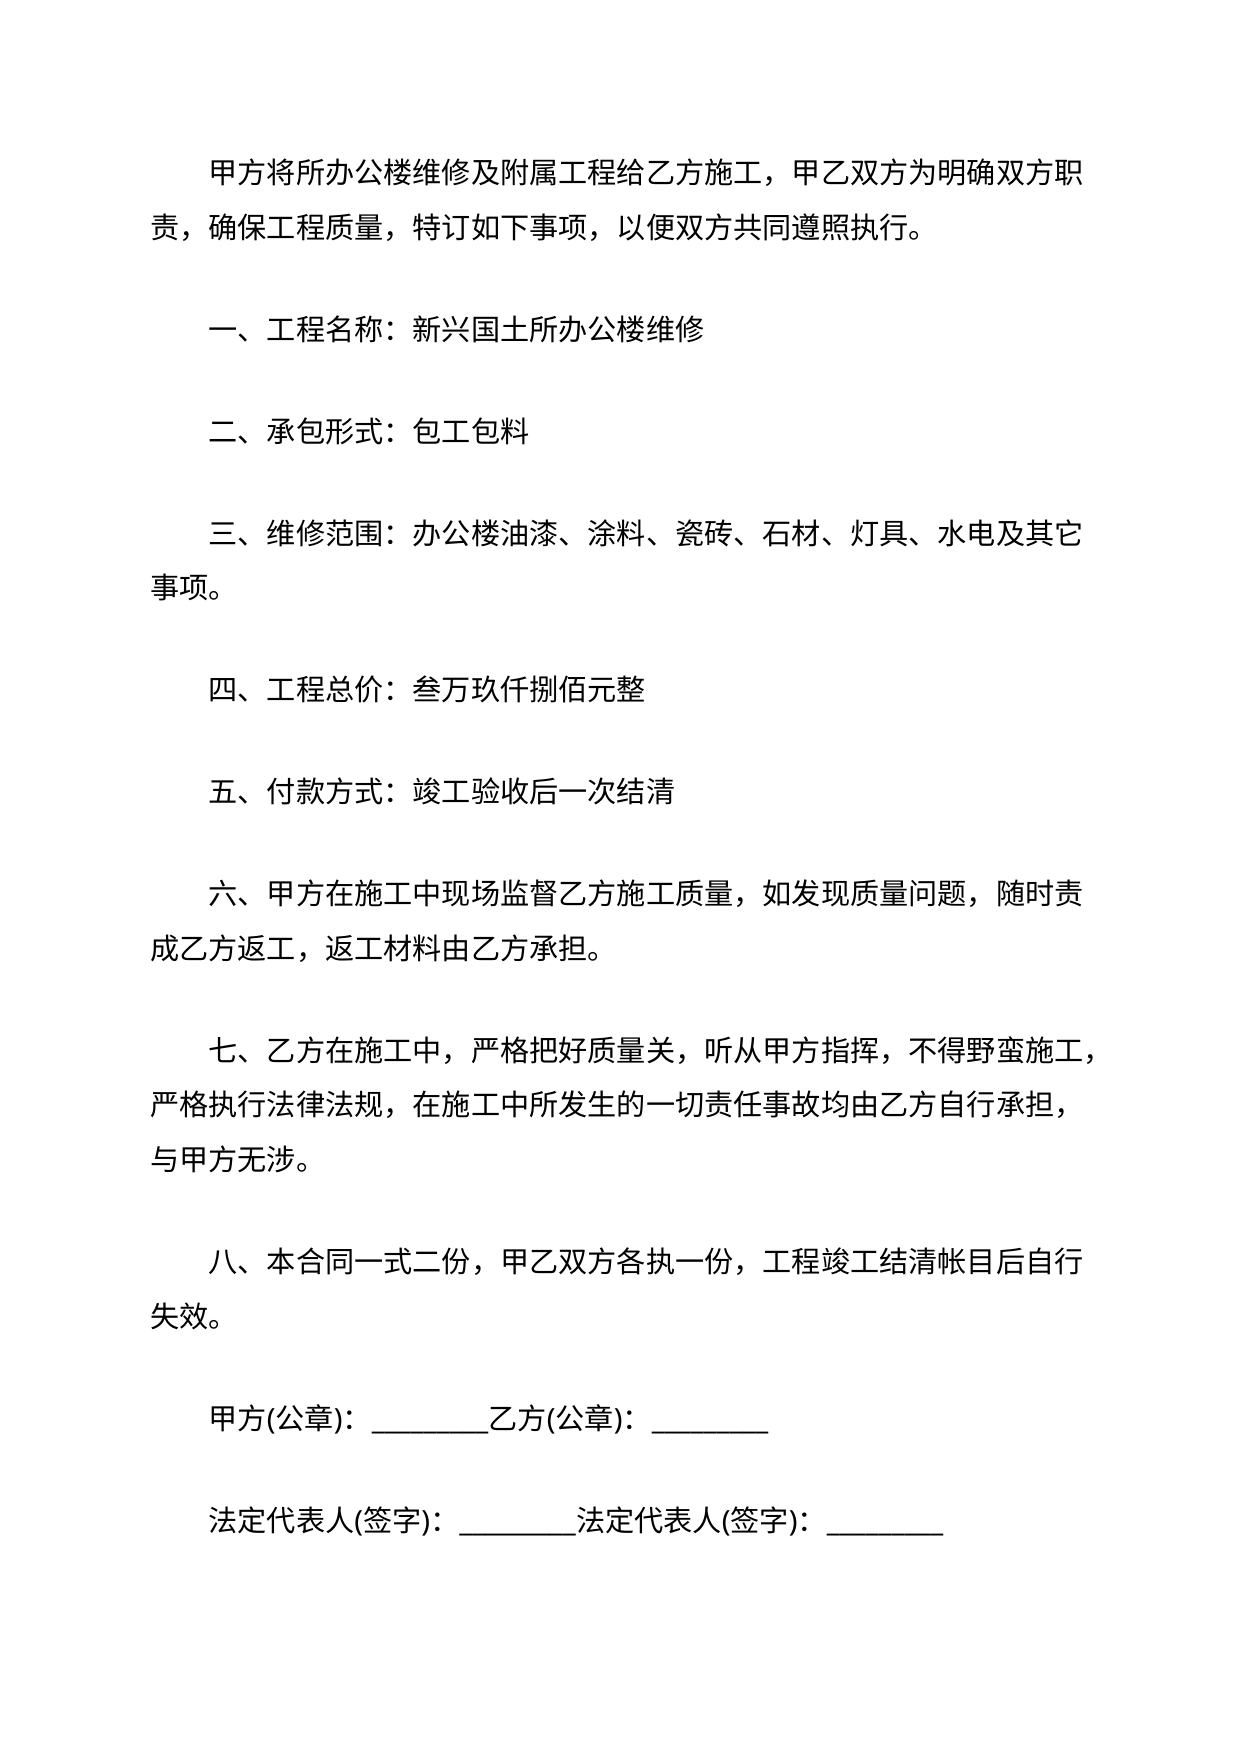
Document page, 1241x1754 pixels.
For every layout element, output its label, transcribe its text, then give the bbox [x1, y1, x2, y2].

text 六、甲方在施工中现场监督乙方施工质量，如发现质量问题，随时责成乙方返工，返工材料由乙方承担。 [150, 870, 1090, 968]
text 甲方将所办公楼维修及附属工程给乙方施工，甲乙双方为明确双方职责，确保工程质量，特订如下事项，以便双方共同遵照执行。 [150, 150, 1090, 247]
text 二、承包形式：包工包料 [150, 408, 1090, 451]
text 五、付款方式：竣工验收后一次结清 [150, 769, 1090, 811]
text 三、维修范围：办公楼油漆、涂料、瓷砖、石材、灯具、水电及其它事项。 [150, 510, 1090, 607]
text 法定代表人(签字)：_________法定代表人(签字)：_________ [150, 1497, 1090, 1540]
text 甲方(公章)：_________乙方(公章)：_________ [150, 1395, 1090, 1438]
text 四、工程总价：叁万玖仟捌佰元整 [150, 667, 1090, 709]
text 八、本合同一式二份，甲乙双方各执一份，工程竣工结清帐目后自行失效。 [150, 1239, 1090, 1336]
text 一、工程名称：新兴国土所办公楼维修 [150, 307, 1090, 349]
text 七、乙方在施工中，严格把好质量关，听从甲方指挥，不得野蛮施工，严格执行法律法规，在施工中所发生的一切责任事故均由乙方自行承担，与甲方无涉。 [150, 1027, 1090, 1179]
